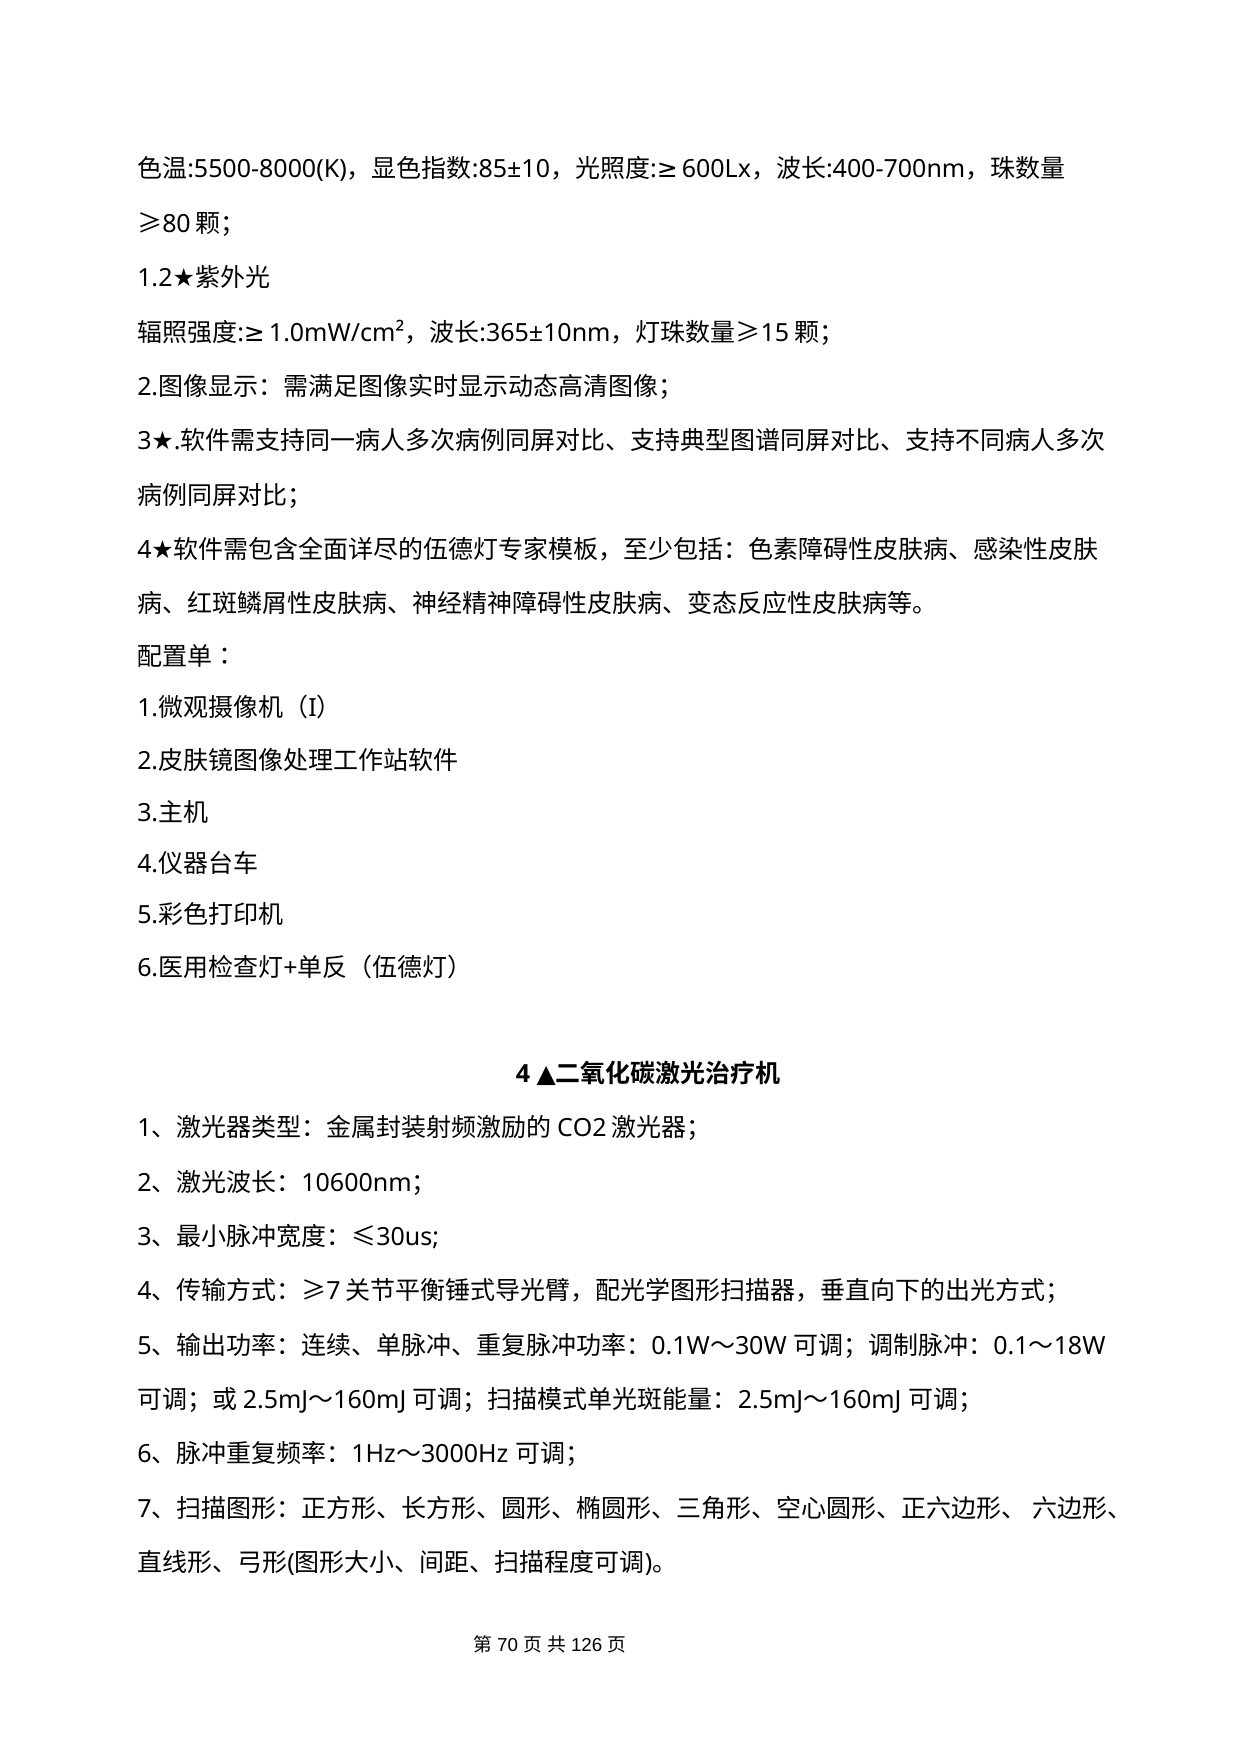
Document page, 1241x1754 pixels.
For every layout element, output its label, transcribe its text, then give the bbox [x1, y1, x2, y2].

text 4 ▲二氧化碳激光治疗机 [137, 1053, 1109, 1089]
list 6.医用检查灯+单反（伍德灯） [137, 948, 1109, 984]
list 5.彩色打印机 [137, 897, 1109, 931]
text 5、输出功率：连续、单脉冲、重复脉冲功率：0.1W～30W 可调；调制脉冲：0.1～18W 可调；或 2.5mJ～160mJ 可调；扫描模式单光斑能量：2.5mJ～160mJ 可调； [137, 1325, 1109, 1416]
text 色温:5500-8000(K)，显色指数:85±10，光照度:≥600Lx，波长:400-700nm，珠数量≥80颗； [137, 149, 1109, 239]
text 1、激光器类型：金属封装射频激励的 CO2激光器； [137, 1108, 1109, 1144]
list 3.主机 [137, 795, 1109, 829]
list 4.仪器台车 [137, 846, 1109, 880]
text 辐照强度:≥1.0mW/cm²，波长:365±10nm，灯珠数量≥15颗； [137, 312, 1109, 348]
list 2.皮肤镜图像处理工作站软件 [137, 740, 1109, 777]
text 4★软件需包含全面详尽的伍德灯专家模板，至少包括：色素障碍性皮肤病、感染性皮肤病、红斑鳞屑性皮肤病、神经精神障碍性皮肤病、变态反应性皮肤病等。 [137, 529, 1109, 620]
text 6、脉冲重复频率：1Hz～3000Hz 可调； [137, 1434, 1109, 1470]
list 1.微观摄像机（I） [137, 689, 1109, 723]
text 2.图像显示：需满足图像实时显示动态高清图像； [137, 366, 1109, 403]
text 3★.软件需支持同一病人多次病例同屏对比、支持典型图谱同屏对比、支持不同病人多次病例同屏对比； [137, 421, 1109, 511]
text 4、传输方式：≥7关节平衡锤式导光臂，配光学图形扫描器，垂直向下的出光方式； [137, 1271, 1109, 1307]
text 2、激光波长：10600nm； [137, 1162, 1109, 1198]
text 7、扫描图形：正方形、长方形、圆形、椭圆形、三角形、空心圆形、正六边形、 六边形、直线形、弓形(图形大小、间距、扫描程度可调)。 [137, 1488, 1109, 1579]
text 1.2★紫外光 [137, 258, 1109, 294]
text 3、最小脉冲宽度：≤30us; [137, 1216, 1109, 1253]
text 配置单： [137, 638, 1109, 672]
